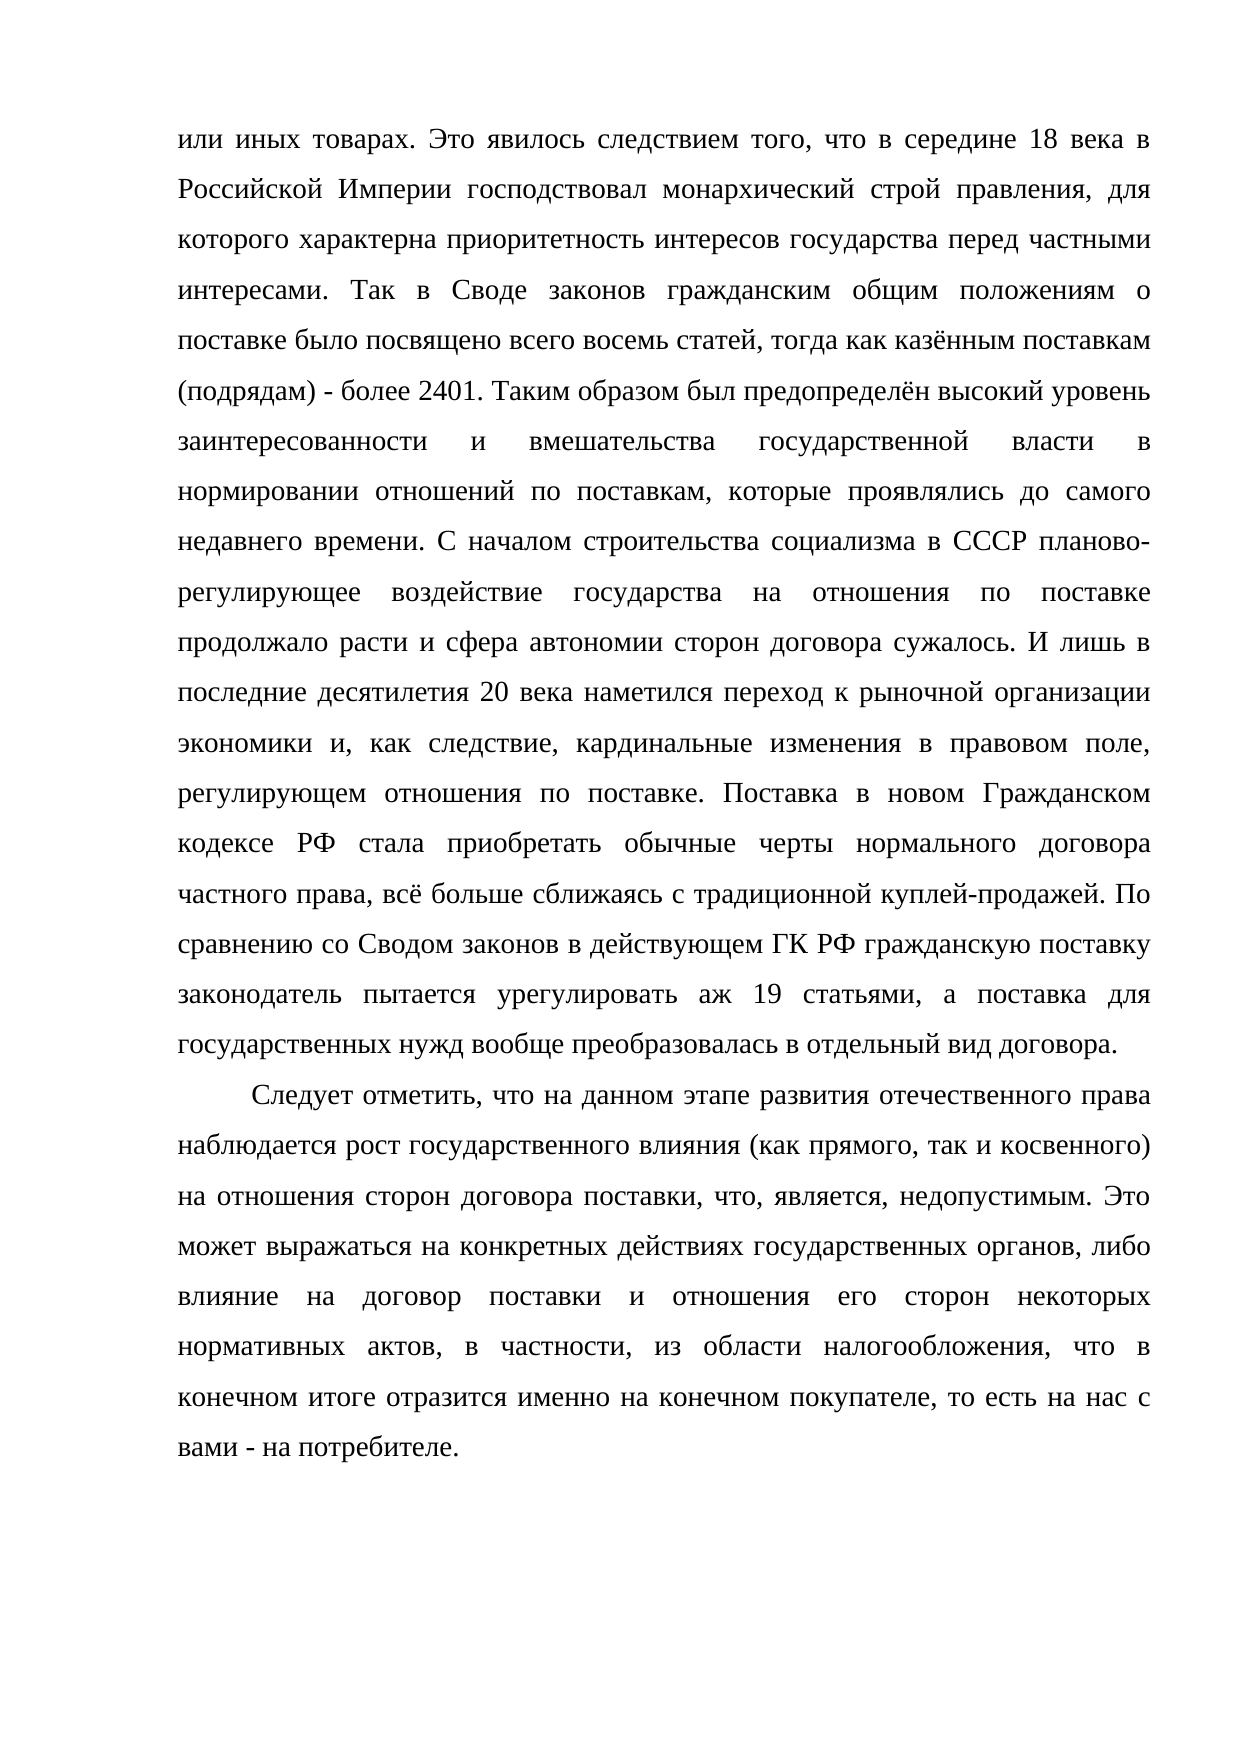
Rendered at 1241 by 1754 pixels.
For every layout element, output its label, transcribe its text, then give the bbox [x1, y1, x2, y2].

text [177, 121, 1152, 1060]
text Следует отметить, что на данном этапе развития отечественного права наблюдается рост государственного влияния (как прямого, так и косвенного) на отношения сторон договора поставки, что, является, недопустимым. Это может выражаться на конкретных действиях государственных органов, либо влияние на договор поставки и отношения его сторон некоторых нормативных актов, в частности, из области налогообложения, что в конечном итоге отразится именно на конечном покупателе, то есть на нас с вами - на потребителе. [177, 1077, 1152, 1463]
